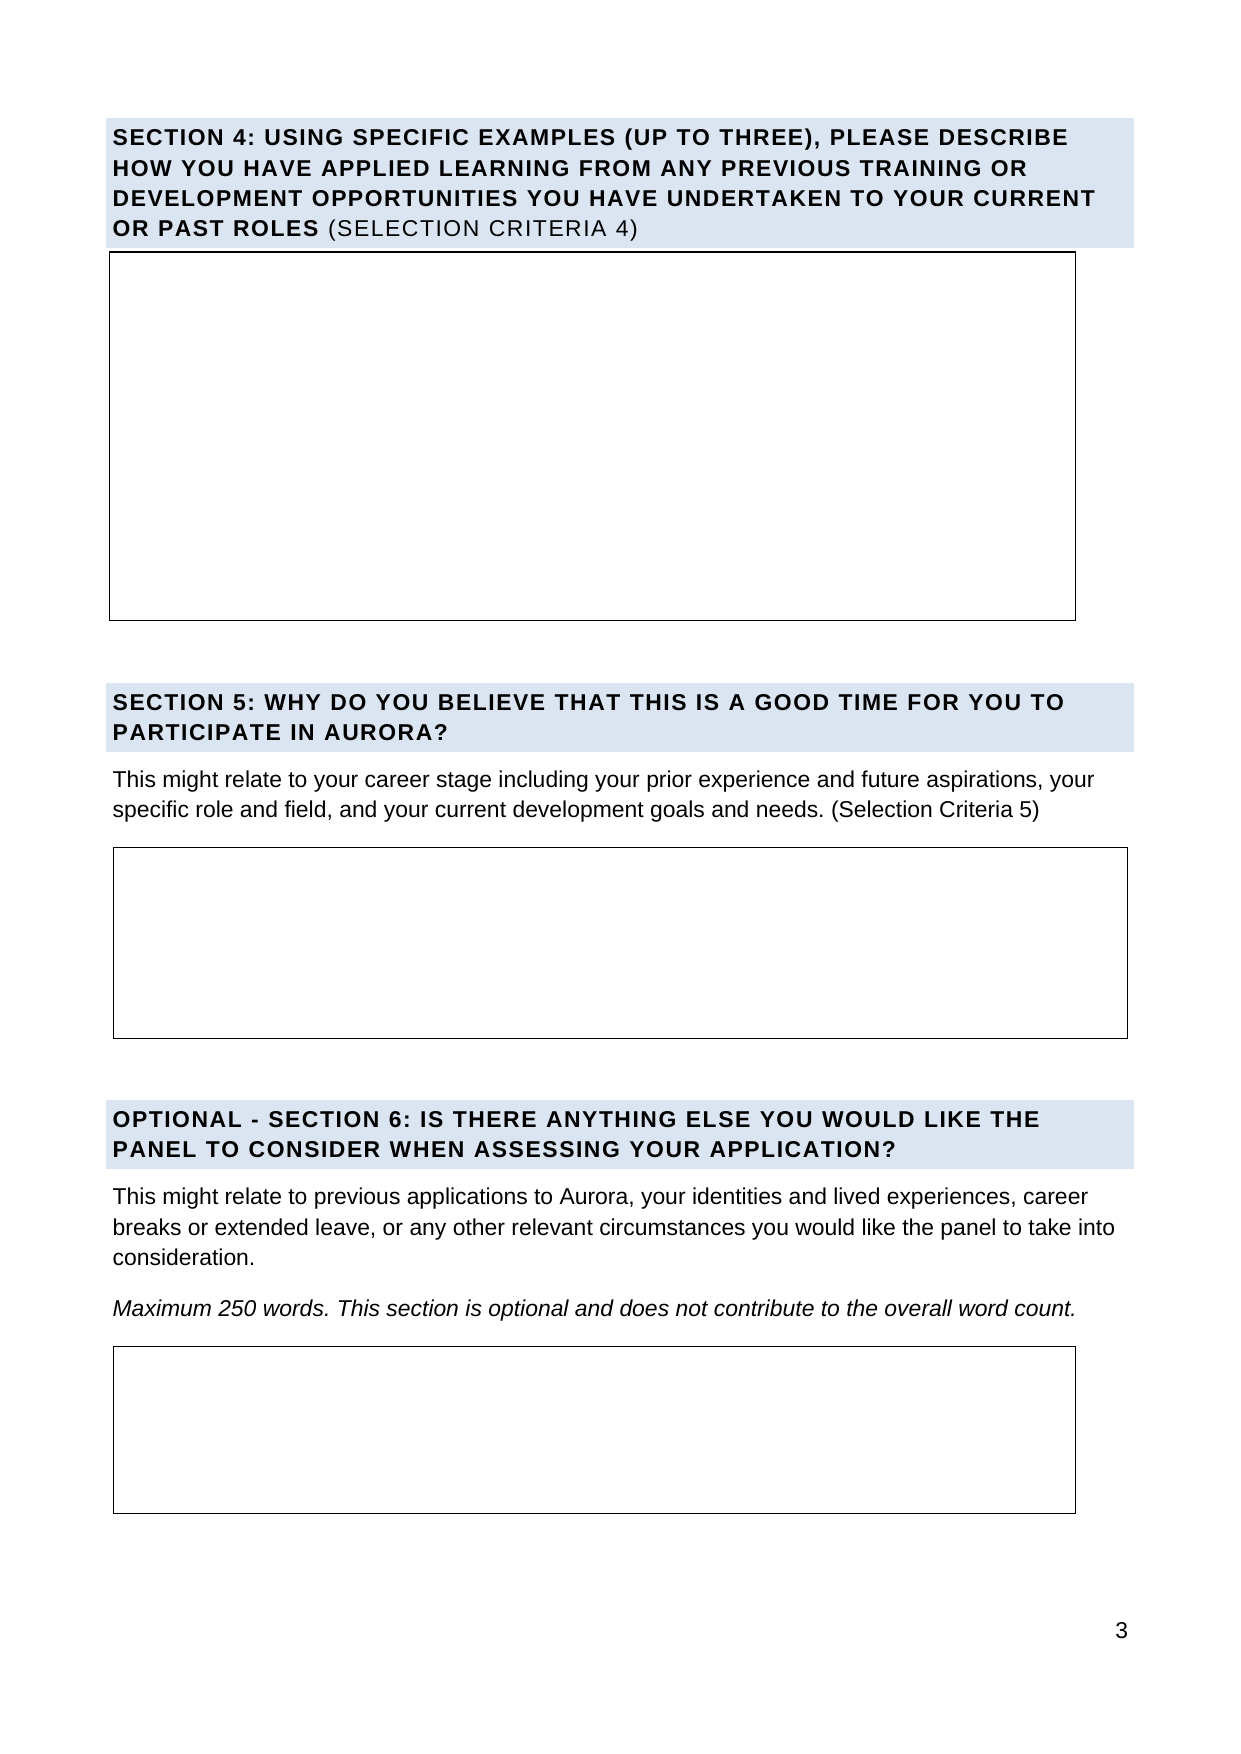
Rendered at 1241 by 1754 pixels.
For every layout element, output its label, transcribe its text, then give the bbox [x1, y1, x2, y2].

table_header [114, 848, 1127, 1037]
subtitle Optional - Section 6: Is there anything else you would like the panel to consider when assessing your application? [113, 1106, 1128, 1163]
subtitle Section 5: Why do you believe that this is a good time for you to participate in Aurora? [113, 689, 1128, 746]
subtitle Section 4: Using specific examples (up to three), please describe how you have applied learning from any previous training or development opportunities you have undertaken to your current or past roles (Selection Criteria 4) [113, 124, 1128, 241]
text This might relate to your career stage including your prior experience and future aspirations, your specific role and field, and your current development goals and needs. (Selection Criteria 5) [112, 766, 1128, 823]
text Maximum 250 words. This section is optional and does not contribute to the overall word count. [112, 1295, 1128, 1321]
table_header [110, 253, 1075, 620]
text This might relate to previous applications to Aurora, your identities and lived experiences, career breaks or extended leave, or any other relevant circumstances you would like the panel to take into consideration. [112, 1183, 1128, 1270]
table_header [114, 1347, 1075, 1513]
